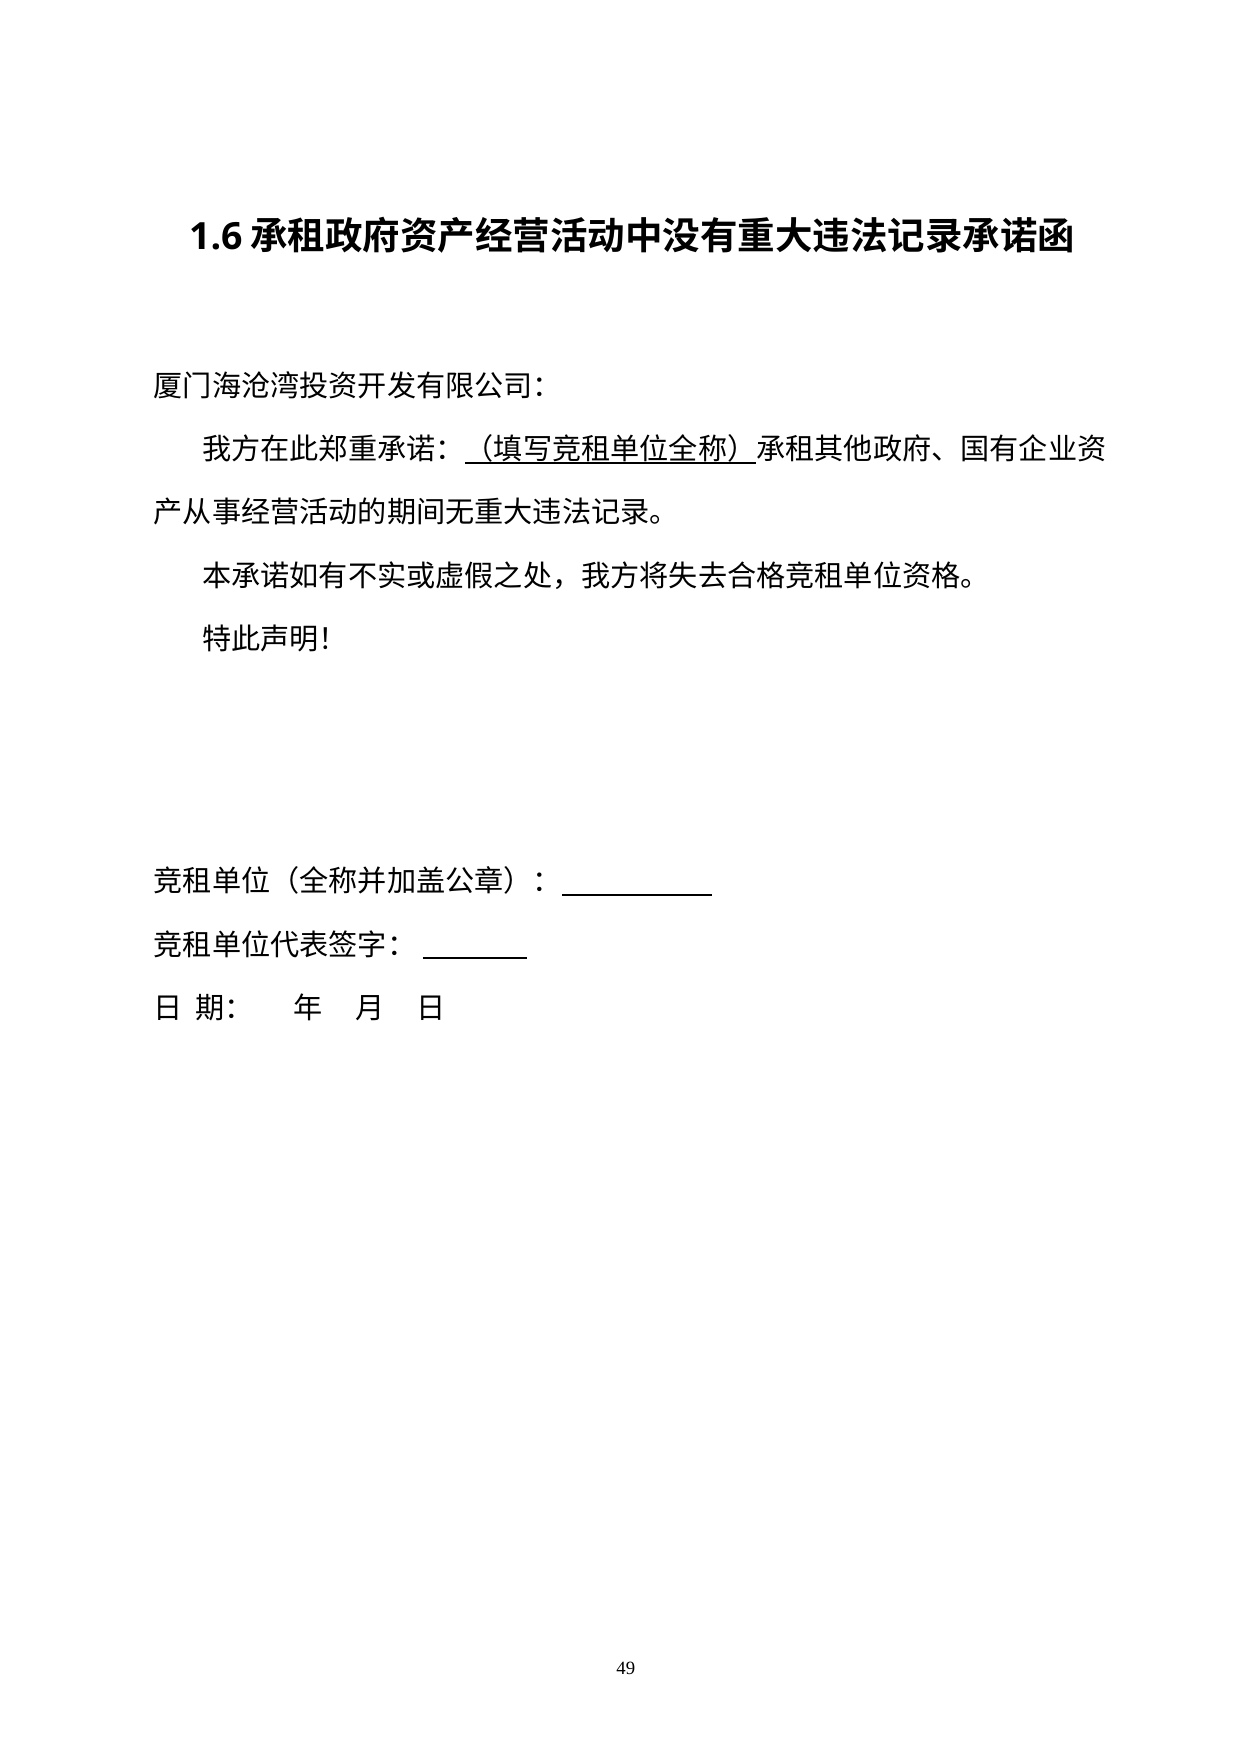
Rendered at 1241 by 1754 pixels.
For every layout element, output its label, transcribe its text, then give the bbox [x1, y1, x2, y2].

text 竞租单位代表签字： [153, 921, 1110, 963]
text 1.6承租政府资产经营活动中没有重大违法记录承诺函 [153, 206, 1110, 260]
text 竞租单位（全称并加盖公章）： [153, 858, 1110, 900]
text 我方在此郑重承诺：（填写竞租单位全称）承租其他政府、国有企业资产从事经营活动的期间无重大违法记录。 [153, 426, 1110, 531]
text 厦门海沧湾投资开发有限公司： [153, 362, 1110, 404]
text 本承诺如有不实或虚假之处，我方将失去合格竞租单位资格。 [153, 552, 1110, 595]
text 特此声明！ [153, 616, 1110, 658]
text 日 期： 年 月 日 [153, 984, 1110, 1027]
